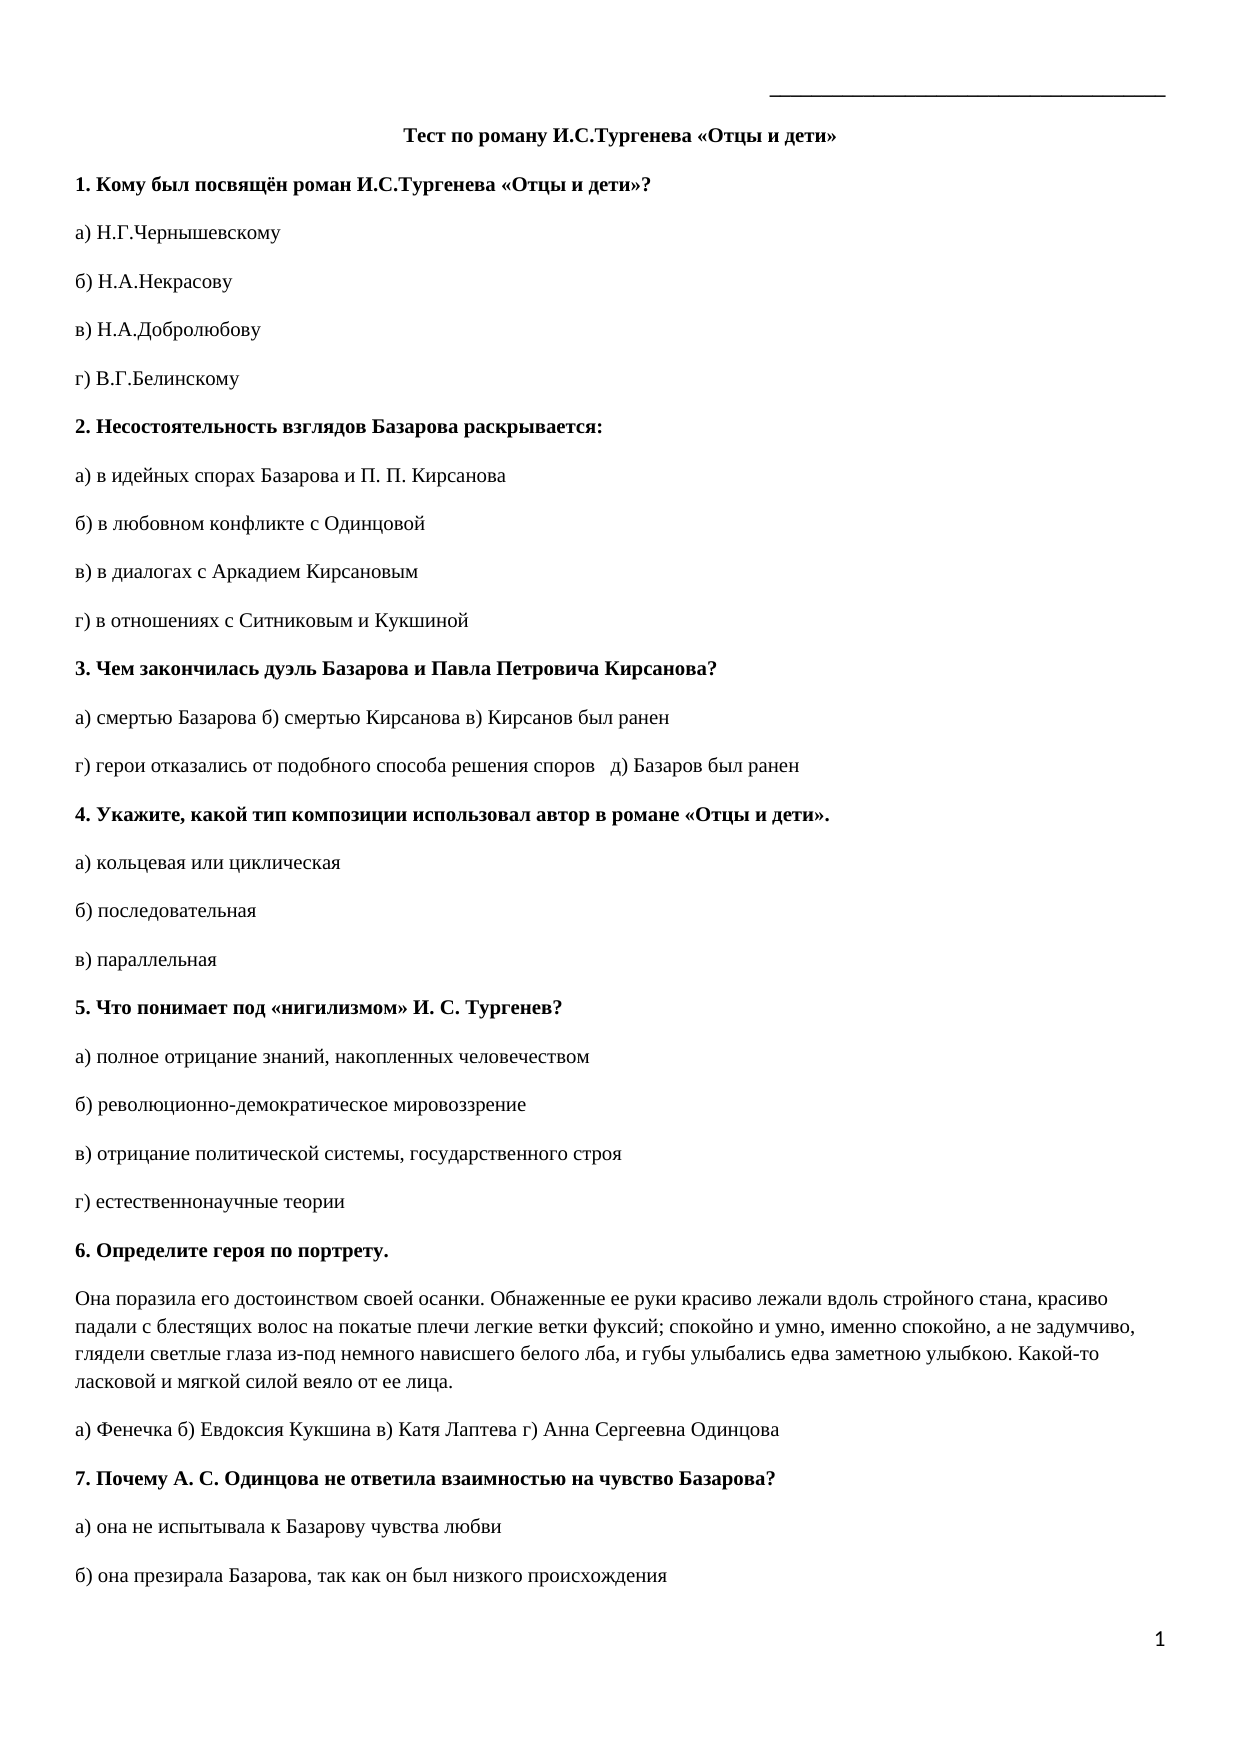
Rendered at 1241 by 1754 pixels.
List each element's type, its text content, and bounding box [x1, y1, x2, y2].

text в) параллельная [75, 947, 1165, 971]
text а) в идейных спорах Базарова и П. П. Кирсанова [75, 462, 1165, 487]
text 4. Укажите, какой тип композиции использовал автор в романе «Отцы и дети». [75, 802, 1165, 826]
text 3. Чем закончилась дуэль Базарова и Павла Петровича Кирсанова? [75, 656, 1165, 680]
text а) полное отрицание знаний, накопленных человечеством [75, 1044, 1165, 1068]
text 2. Несостоятельность взглядов Базарова раскрывается: [75, 414, 1165, 438]
text Она поразила его достоинством своей осанки. Обнаженные ее руки красиво лежали вдоль стройного стана, красиво падали с блестящих волос на покатые плечи легкие ветки фуксий; спокойно и умно, именно спокойно, а не задумчиво, глядели светлые глаза из-под немного нависшего белого лба, и губы улыбались едва заметною улыбкою. Какой-то ласковой и мягкой силой веяло от ее лица. [75, 1286, 1165, 1393]
text в) Н.А.Добролюбову [75, 317, 1165, 341]
text г) естественнонаучные теории [75, 1189, 1165, 1213]
text б) Н.А.Некрасову [75, 269, 1165, 293]
text г) герои отказались от подобного способа решения споров д) Базаров был ранен [75, 753, 1165, 777]
text а) смертью Базарова б) смертью Кирсанова в) Кирсанов был ранен [75, 705, 1165, 729]
text 1. Кому был посвящён роман И.С.Тургенева «Отцы и дети»? [75, 172, 1165, 196]
text б) последовательная [75, 898, 1165, 922]
text а) Фенечка б) Евдоксия Кукшина в) Катя Лаптева г) Анна Сергеевна Одинцова [75, 1417, 1165, 1441]
text 5. Что понимает под «нигилизмом» И. С. Тургенев? [75, 995, 1165, 1019]
text г) В.Г.Белинскому [75, 366, 1165, 390]
text б) революционно-демократическое мировоззрение [75, 1092, 1165, 1116]
text в) отрицание политической системы, государственного строя [75, 1141, 1165, 1165]
text а) кольцевая или циклическая [75, 850, 1165, 874]
text 6. Определите героя по портрету. [75, 1237, 1165, 1262]
text 7. Почему А. С. Одинцова не ответила взаимностью на чувство Базарова? [75, 1466, 1165, 1490]
text а) она не испытывала к Базарову чувства любви [75, 1514, 1165, 1538]
text б) в любовном конфликте с Одинцовой [75, 511, 1165, 535]
text а) Н.Г.Чернышевскому [75, 220, 1165, 244]
text Тест по роману И.С.Тургенева «Отцы и дети» [75, 123, 1165, 147]
text в) в диалогах с Аркадием Кирсановым [75, 559, 1165, 583]
text б) она презирала Базарова, так как он был низкого происхождения [75, 1562, 1165, 1587]
text г) в отношениях с Ситниковым и Кукшиной [75, 608, 1165, 632]
text ______________________________________ [75, 75, 1165, 99]
